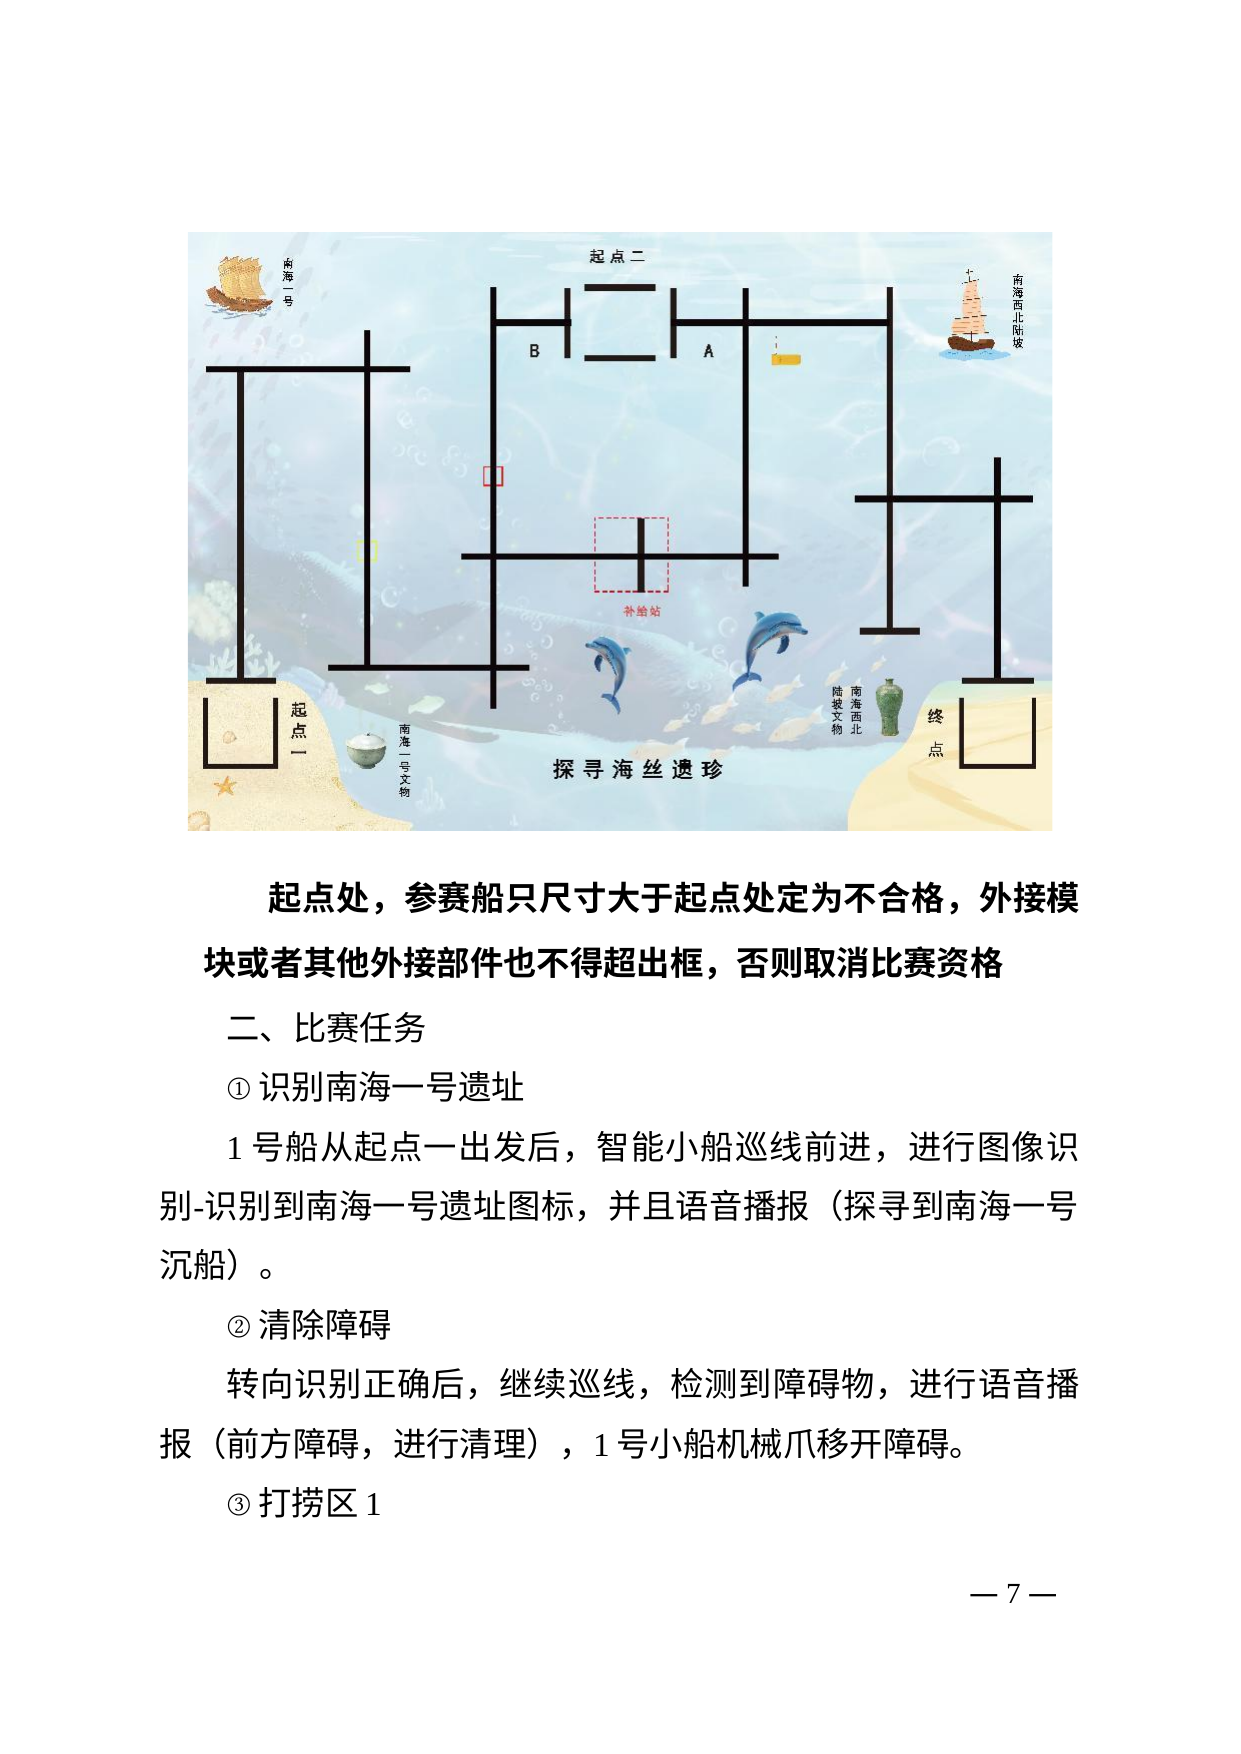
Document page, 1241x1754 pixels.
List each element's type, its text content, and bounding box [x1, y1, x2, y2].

text 转向识别正确后，继续巡线，检测到障碍物，进行语音播报（前方障碍，进行清理），1号小船机械爪移开障碍。 [159, 1349, 1081, 1468]
text 二、比赛任务 [159, 993, 1081, 1052]
text 1号船从起点一出发后，智能小船巡线前进，进行图像识别-识别到南海一号遗址图标，并且语音播报（探寻到南海一号沉船）。 [159, 1112, 1081, 1290]
text ①识别南海一号遗址 [159, 1052, 1081, 1112]
text 起点处，参赛船只尺寸大于起点处定为不合格，外接模块或者其他外接部件也不得超出框，否则取消比赛资格 [203, 863, 1081, 993]
picture [187, 232, 1053, 831]
text ③打捞区1 [159, 1468, 1081, 1527]
text ②清除障碍 [159, 1290, 1081, 1349]
